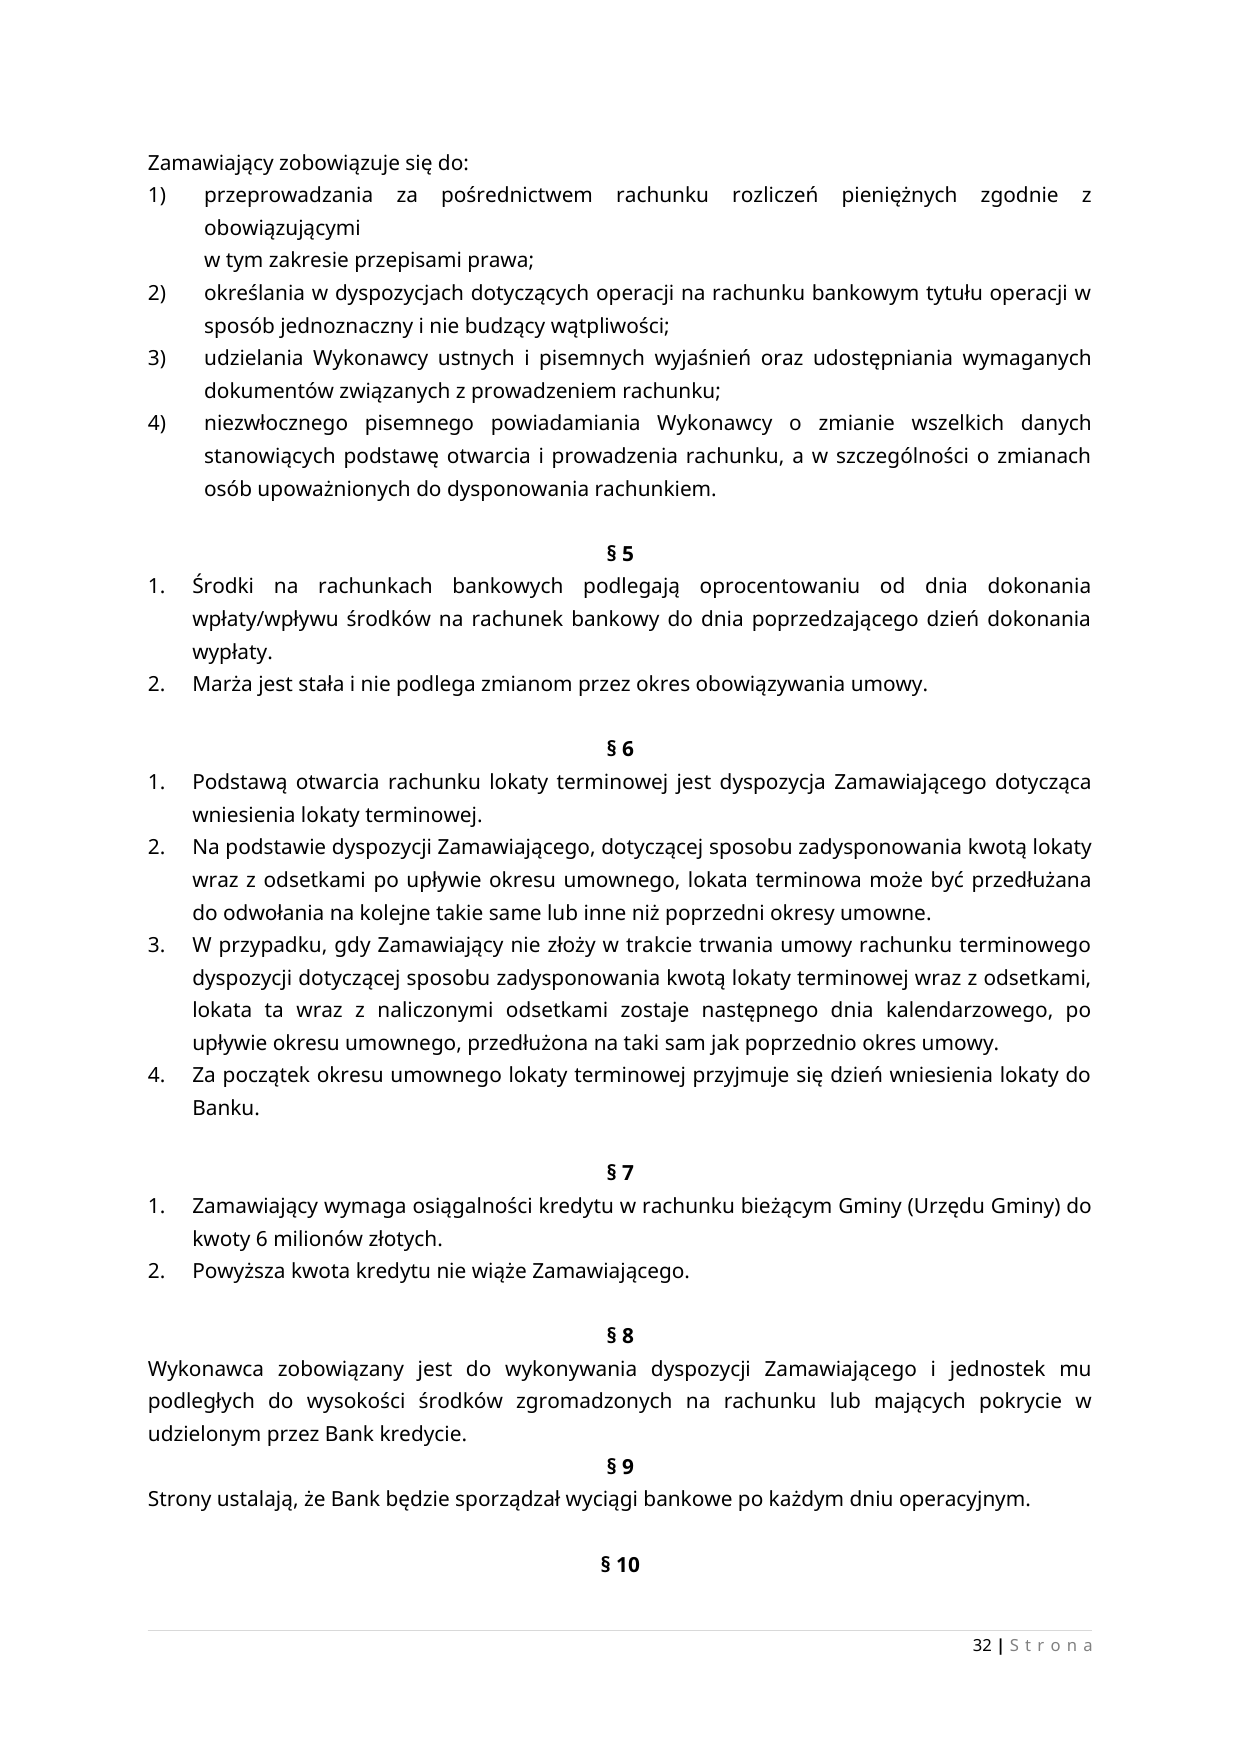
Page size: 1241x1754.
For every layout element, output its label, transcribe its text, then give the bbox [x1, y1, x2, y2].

text § 5 [148, 539, 1092, 567]
list Na podstawie dyspozycji Zamawiającego, dotyczącej sposobu zadysponowania kwotą lokaty wraz z odsetkami po upływie okresu umownego, lokata terminowa może być przedłużana do odwołania na kolejne takie same lub inne niż poprzedni okresy umowne. [148, 832, 1092, 926]
text Wykonawca zobowiązany jest do wykonywania dyspozycji Zamawiającego i jednostek mu podległych do wysokości środków zgromadzonych na rachunku lub mających pokrycie w udzielonym przez Bank kredycie. [148, 1354, 1092, 1448]
text § 10 [148, 1550, 1092, 1578]
text § 8 [148, 1321, 1092, 1350]
text § 6 [148, 734, 1092, 763]
list Marża jest stała i nie podlega zmianom przez okres obowiązywania umowy. [148, 669, 1092, 698]
list Powyższa kwota kredytu nie wiąże Zamawiającego. [148, 1256, 1092, 1285]
list niezwłocznego pisemnego powiadamiania Wykonawcy o zmianie wszelkich danych stanowiących podstawę otwarcia i prowadzenia rachunku, a w szczególności o zmianach osób upoważnionych do dysponowania rachunkiem. [148, 408, 1092, 502]
list określania w dyspozycjach dotyczących operacji na rachunku bankowym tytułu operacji w sposób jednoznaczny i nie budzący wątpliwości; [148, 278, 1092, 339]
list przeprowadzania za pośrednictwem rachunku rozliczeń pieniężnych zgodnie z obowiązującymi w tym zakresie przepisami prawa; [148, 180, 1092, 274]
list Podstawą otwarcia rachunku lokaty terminowej jest dyspozycja Zamawiającego dotycząca wniesienia lokaty terminowej. [148, 767, 1092, 828]
text Zamawiający zobowiązuje się do: [148, 148, 1092, 176]
text § 9 [148, 1452, 1092, 1480]
list udzielania Wykonawcy ustnych i pisemnych wyjaśnień oraz udostępniania wymaganych dokumentów związanych z prowadzeniem rachunku; [148, 343, 1092, 404]
list Zamawiający wymaga osiągalności kredytu w rachunku bieżącym Gminy (Urzędu Gminy) do kwoty 6 milionów złotych. [148, 1191, 1092, 1252]
list Za początek okresu umownego lokaty terminowej przyjmuje się dzień wniesienia lokaty do Banku. [148, 1061, 1092, 1122]
list W przypadku, gdy Zamawiający nie złoży w trakcie trwania umowy rachunku terminowego dyspozycji dotyczącej sposobu zadysponowania kwotą lokaty terminowej wraz z odsetkami, lokata ta wraz z naliczonymi odsetkami zostaje następnego dnia kalendarzowego, po upływie okresu umownego, przedłużona na taki sam jak poprzednio okres umowy. [148, 930, 1092, 1056]
list Środki na rachunkach bankowych podlegają oprocentowaniu od dnia dokonania wpłaty/wpływu środków na rachunek bankowy do dnia poprzedzającego dzień dokonania wypłaty. [148, 572, 1092, 665]
text § 7 [148, 1158, 1092, 1187]
text Strony ustalają, że Bank będzie sporządzał wyciągi bankowe po każdym dniu operacyjnym. [148, 1484, 1092, 1513]
